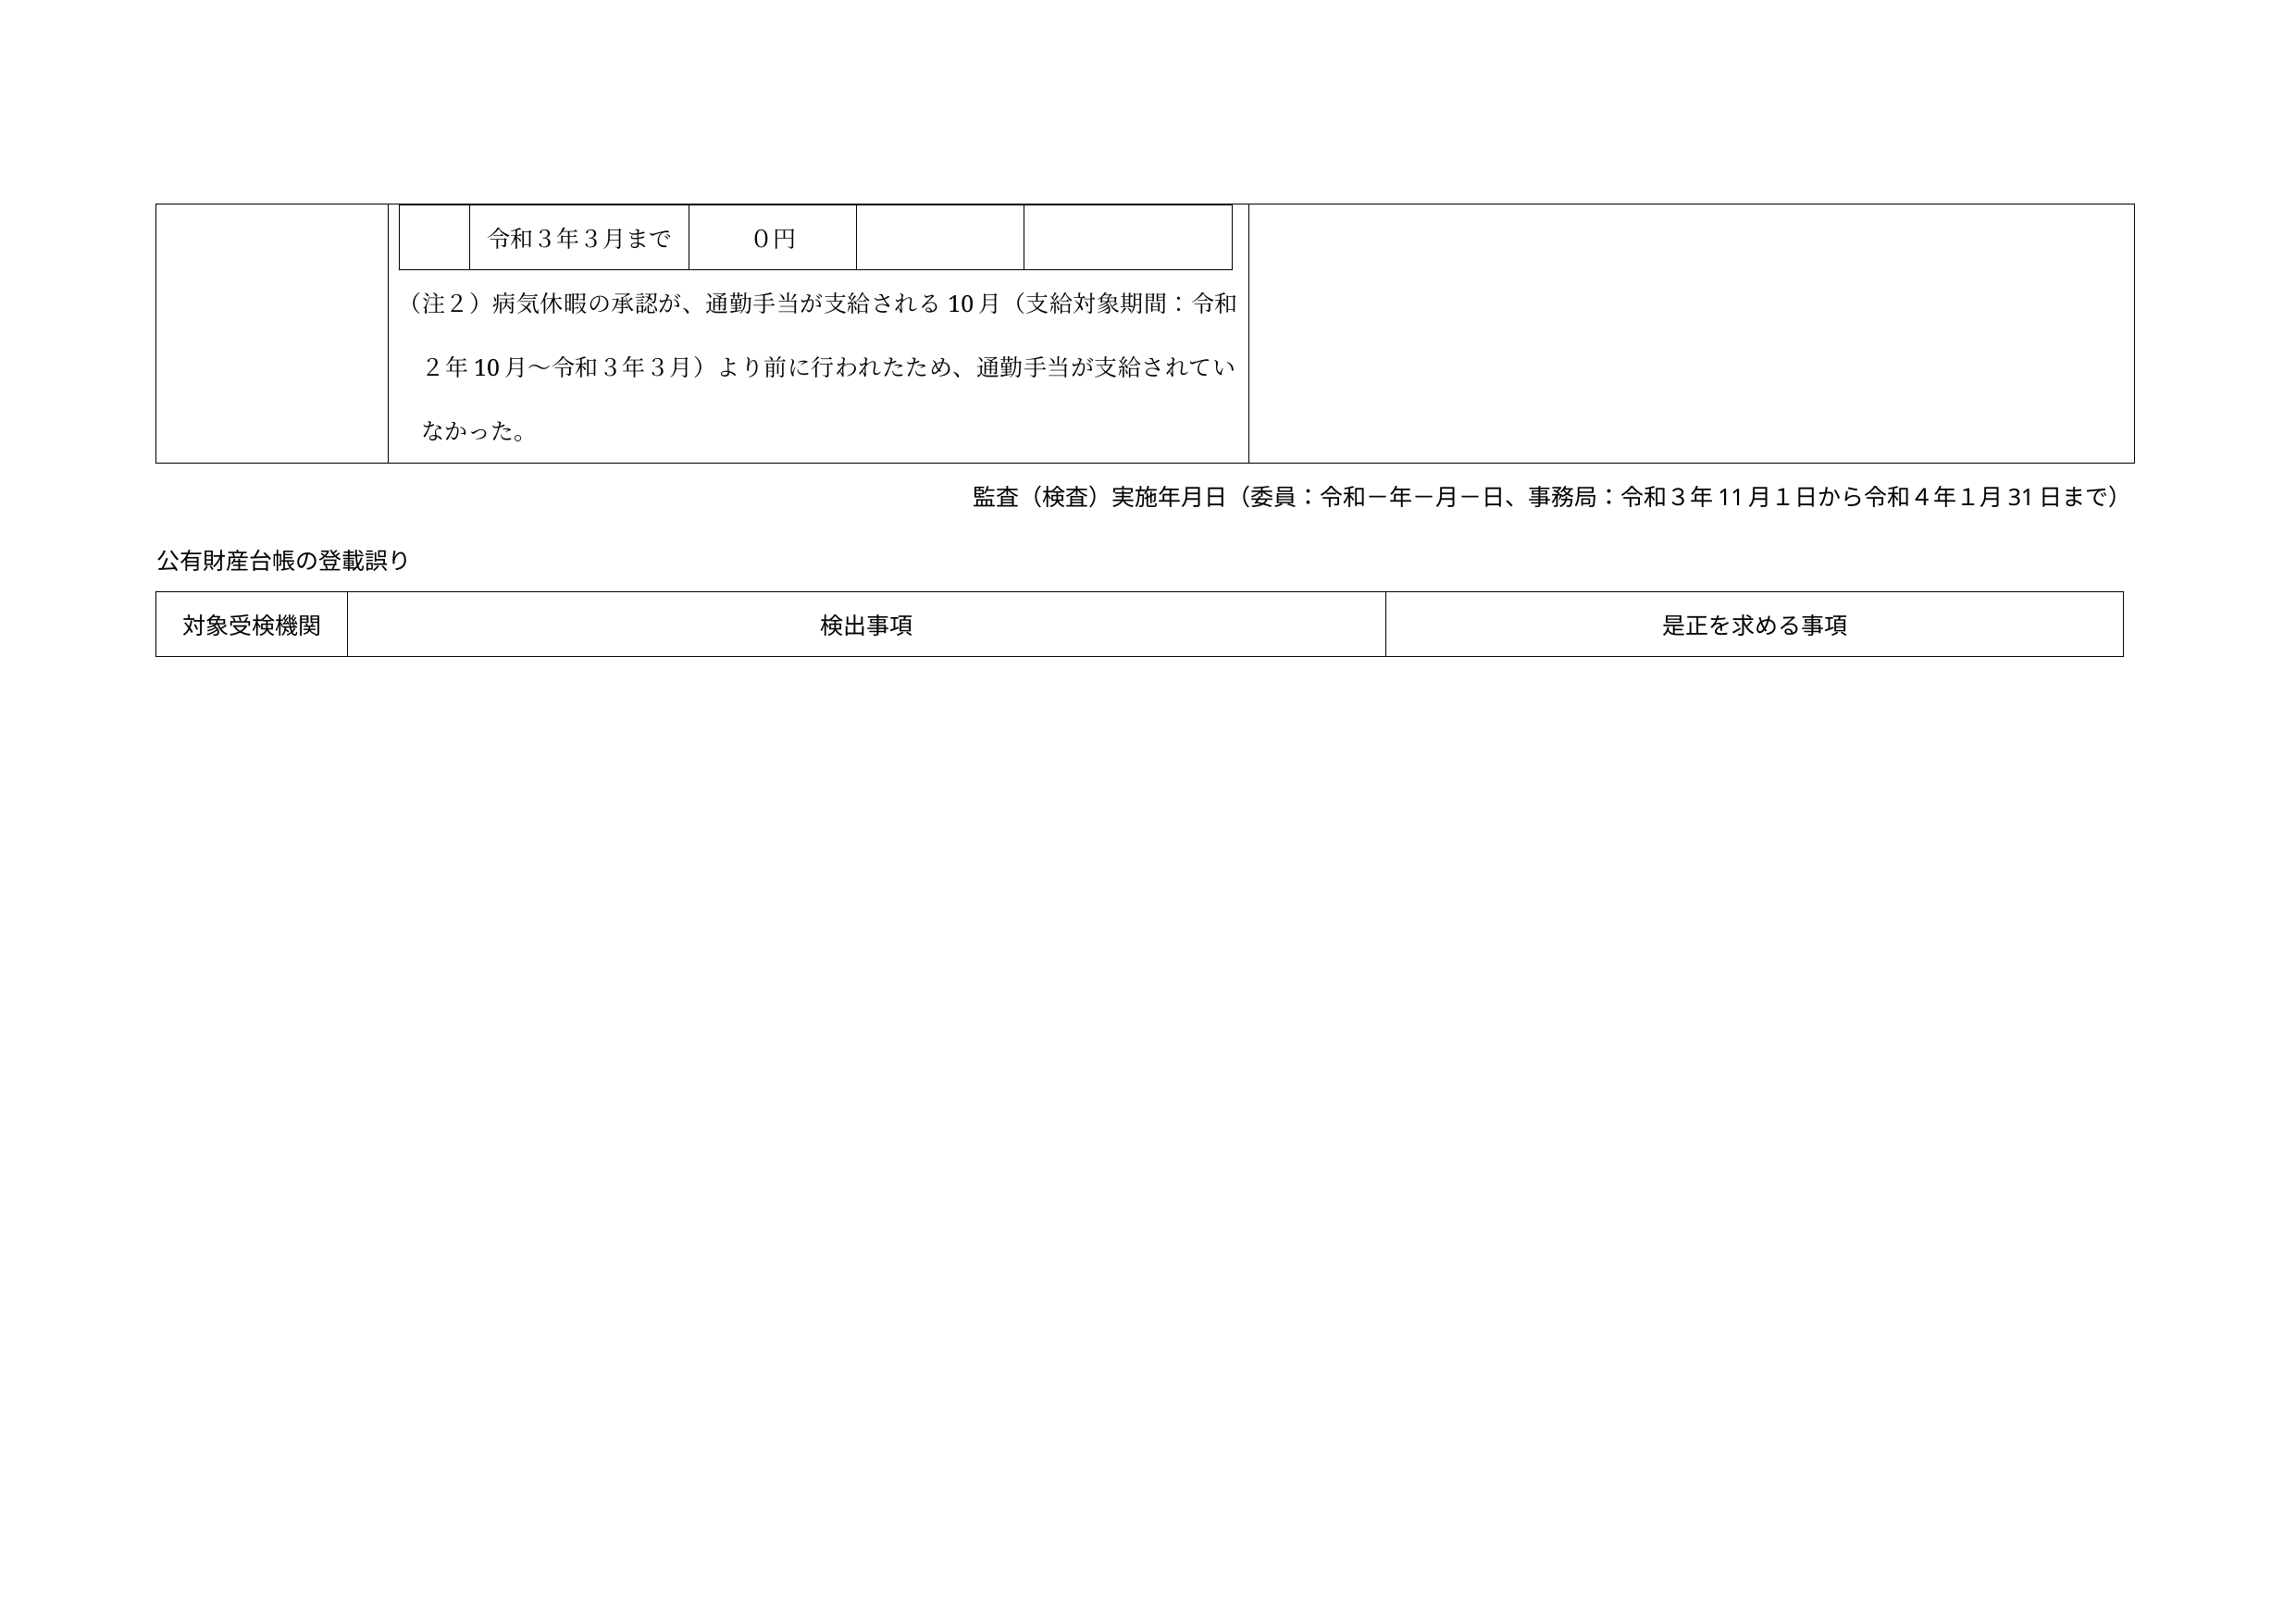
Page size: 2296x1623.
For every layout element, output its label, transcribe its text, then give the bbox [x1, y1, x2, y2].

text 監査（検査）実施年月日（委員：令和－年－月－日、事務局：令和３年11月１日から令和４年１月31日まで） [156, 464, 2131, 527]
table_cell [389, 204, 1248, 463]
table_header 是正を求める事項 [1386, 592, 2123, 656]
table_header 対象受検機関 [156, 592, 347, 656]
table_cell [1249, 204, 2134, 463]
text 公有財産台帳の登載誤り [156, 527, 2131, 591]
table_header 検出事項 [348, 592, 1385, 656]
table_cell 西浦支援学校 [156, 204, 388, 463]
